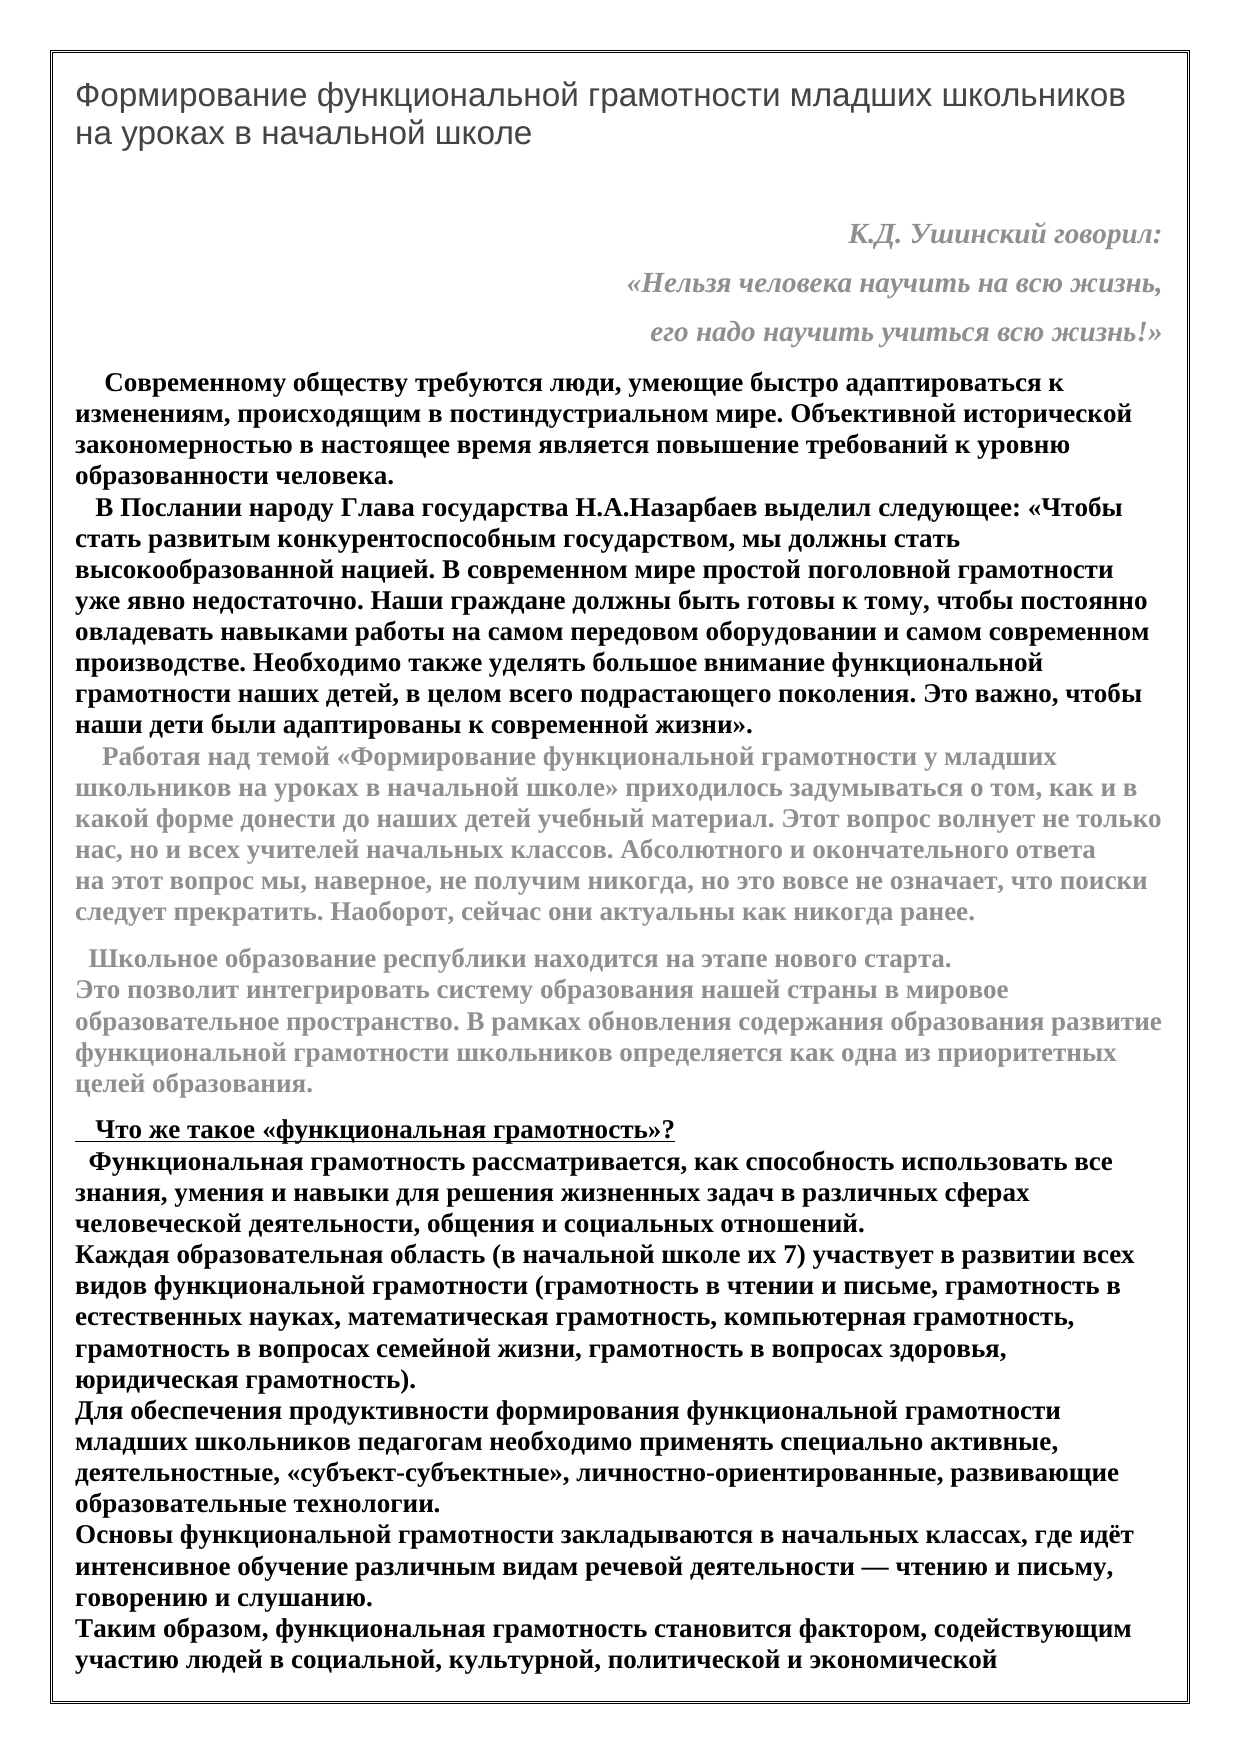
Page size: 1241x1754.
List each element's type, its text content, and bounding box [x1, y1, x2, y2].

text Основы функциональной грамотности закладываются в начальных классах, где идёт интенсивное обучение различным видам речевой деятельности — чтению и письму, говорению и слушанию. [75, 1518, 1165, 1612]
text Функциональная грамотность рассматривается, как способность использовать все знания, умения и навыки для решения жизненных задач в различных сферах человеческой деятельности, общения и социальных отношений. [75, 1145, 1165, 1238]
text «Нельзя человека научить на всю жизнь, [75, 265, 1165, 299]
text Современному обществу требуются люди, умеющие быстро адаптироваться к изменениям, происходящим в постиндустриальном мире. Объективной исторической закономерностью в настоящее время является повышение требований к уровню образованности человека. [75, 364, 1165, 491]
text Формирование функциональной грамотности младших школьников на уроках в начальной школе [75, 75, 1165, 152]
text Школьное образование республики находится на этапе нового старта. Это позволит интегрировать систему образования нашей страны в мировое образовательное пространство. В рамках обновления содержания образования развитие функциональной грамотности школьников определяется как одна из приоритетных целей образования. [75, 942, 1165, 1098]
text Работая над темой «Формирование функциональной грамотности у младших школьников на уроках в начальной школе» приходилось задумываться о том, как и в какой форме донести до наших детей учебный материал. Этот вопрос волнует не только нас, но и всех учителей начальных классов. Абсолютного и окончательного ответа на этот вопрос мы, наверное, не получим никогда, но это вовсе не означает, что поиски следует прекратить. Наоборот, сейчас они актуальны как никогда ранее. [75, 740, 1165, 927]
text Каждая образовательная область (в начальной школе их 7) участвует в развитии всех видов функциональной грамотности (грамотность в чтении и письме, грамотность в естественных науках, математическая грамотность, компьютерная грамотность, грамотность в вопросах семейной жизни, грамотность в вопросах здоровья, юридическая грамотность). [75, 1238, 1165, 1394]
text Что же такое «функциональная грамотность»? [75, 1114, 1165, 1145]
text Для обеспечения продуктивности формирования функциональной грамотности младших школьников педагогам необходимо применять специально активные, деятельностные, «субъект-субъектные», личностно-ориентированные, развивающие образовательные технологии. [75, 1394, 1165, 1518]
text его надо научить учиться всю жизнь!» [75, 314, 1165, 348]
text В Послании народу Глава государства Н.А.Назарбаев выделил следующее: «Чтобы стать развитым конкурентоспособным государством, мы должны стать высокообразованной нацией. В современном мире простой поголовной грамотности уже явно недостаточно. Наши граждане должны быть готовы к тому, чтобы постоянно овладевать навыками работы на самом передовом оборудовании и самом современном производстве. Необходимо также уделять большое внимание функциональной грамотности наших детей, в целом всего подрастающего поколения. Это важно, чтобы наши дети были адаптированы к современной жизни». [75, 491, 1165, 740]
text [75, 1612, 1165, 1674]
text К.Д. Ушинский говорил: [75, 216, 1165, 250]
